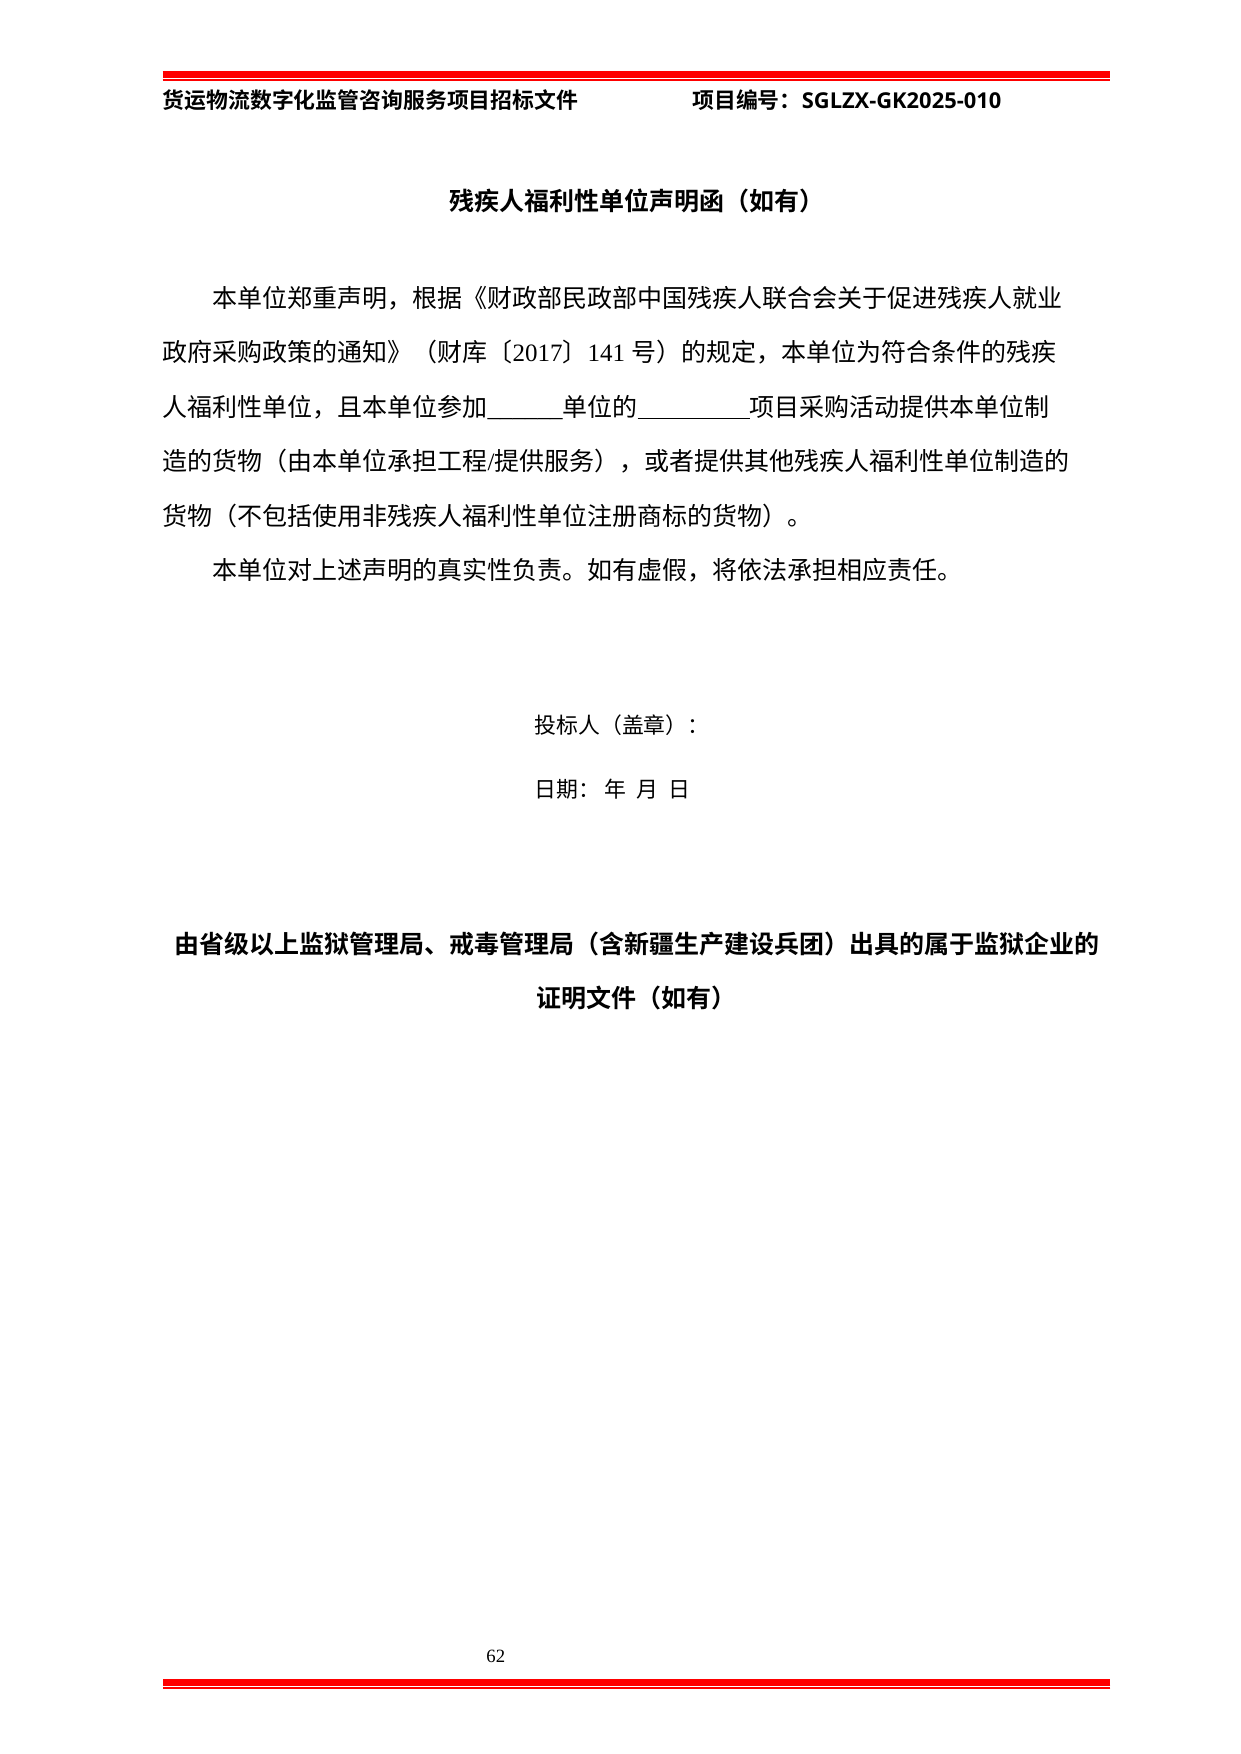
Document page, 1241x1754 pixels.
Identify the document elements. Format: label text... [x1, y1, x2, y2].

text 投标人（盖章）： [162, 693, 1110, 743]
text 日期： 年 月 日 [162, 772, 1110, 804]
text 本单位郑重声明，根据《财政部民政部中国残疾人联合会关于促进残疾人就业政府采购政策的通知》（财库〔2017〕141 号）的规定，本单位为符合条件的残疾人福利性单位，且本单位参加______单位的 项目采购活动提供本单位制造的货物（由本单位承担工程/提供服务），或者提供其他残疾人福利性单位制造的货物（不包括使用非残疾人福利性单位注册商标的货物）。 [162, 278, 1073, 532]
text 由省级以上监狱管理局、戒毒管理局（含新疆生产建设兵团）出具的属于监狱企业的证明文件（如有） [162, 924, 1110, 1015]
text 本单位对上述声明的真实性负责。如有虚假，将依法承担相应责任。 [212, 550, 1073, 587]
text 残疾人福利性单位声明函（如有） [162, 181, 1110, 217]
